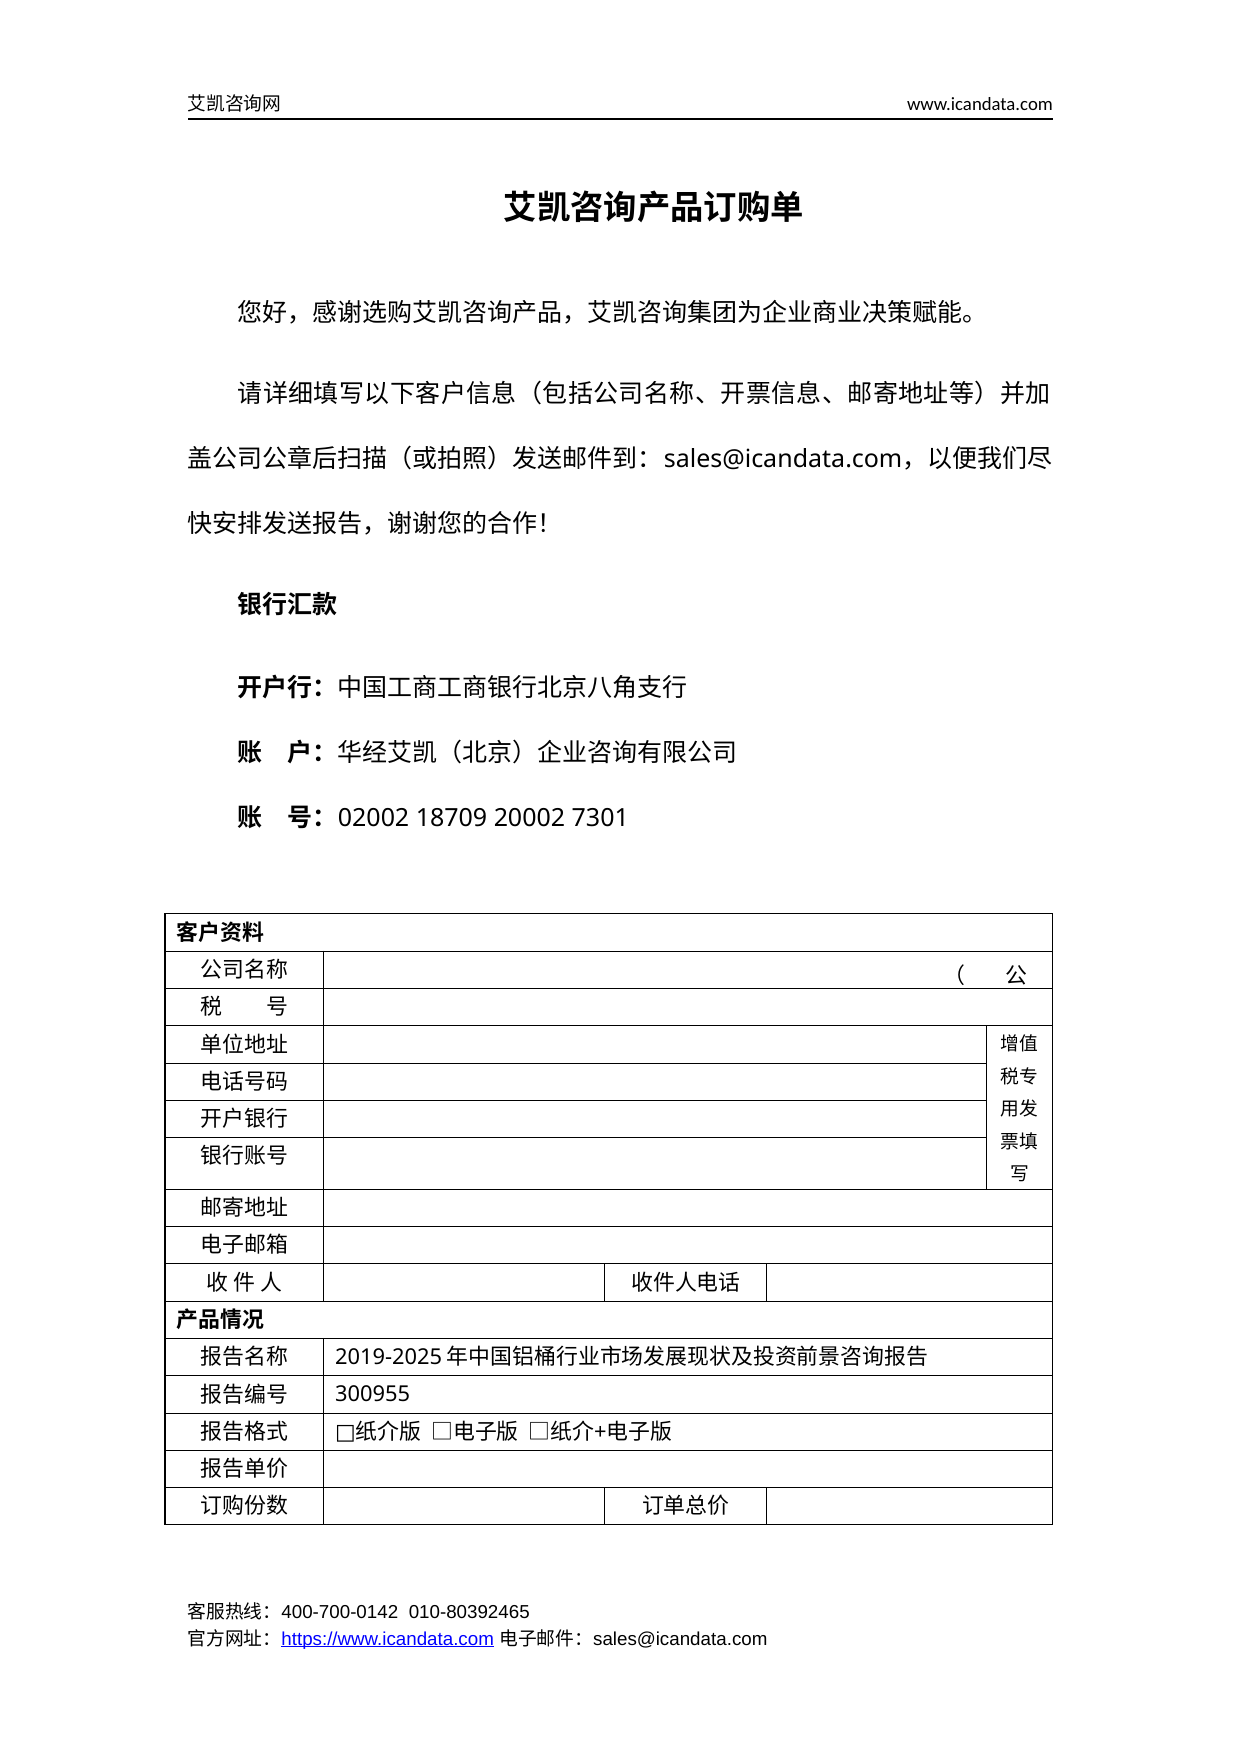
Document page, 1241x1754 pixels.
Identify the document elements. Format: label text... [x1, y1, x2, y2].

table_cell 产品情况 [166, 1302, 1052, 1338]
table_cell 报告格式 [166, 1414, 323, 1450]
table_cell 银行账号 [166, 1138, 323, 1189]
table_cell □纸介版 □电子版 □纸介+电子版 [324, 1414, 1052, 1450]
table_cell [324, 1026, 986, 1062]
table_cell 订单总价 [605, 1488, 766, 1524]
text 账 号：02002 18709 20002 7301 [187, 783, 1053, 848]
table_cell [324, 1488, 604, 1524]
table_cell 电话号码 [166, 1064, 323, 1100]
table_cell [324, 1227, 1052, 1263]
table_cell 报告名称 [166, 1339, 323, 1375]
table_cell 订购份数 [166, 1488, 323, 1524]
table_cell 300955 [324, 1376, 1052, 1412]
table_cell [324, 1451, 1052, 1487]
table_cell 收件人电话 [605, 1264, 766, 1301]
table_cell [767, 1488, 1052, 1524]
table_cell 开户银行 [166, 1101, 323, 1137]
text 艾凯咨询产品订购单 [187, 172, 1053, 237]
table_cell 税 号 [166, 989, 323, 1025]
table_cell 报告编号 [166, 1376, 323, 1412]
text 请详细填写以下客户信息（包括公司名称、开票信息、邮寄地址等）并加盖公司公章后扫描（或拍照）发送邮件到：sales@icandata.com，以便我们尽快安排发送报告，谢谢您的合作！ [187, 359, 1053, 554]
table_cell 公司名称 [166, 952, 323, 988]
table_cell 邮寄地址 [166, 1190, 323, 1226]
table_cell 报告单价 [166, 1451, 323, 1487]
text 银行汇款 [187, 570, 1053, 635]
table_cell [767, 1264, 1052, 1301]
table_cell [324, 1190, 1052, 1226]
table_cell 单位地址 [166, 1026, 323, 1062]
text 开户行：中国工商工商银行北京八角支行 [187, 653, 1053, 718]
table_header 客户资料 [166, 914, 1052, 951]
table_cell [324, 1138, 986, 1189]
table_cell 2019-2025年中国铝桶行业市场发展现状及投资前景咨询报告 [324, 1339, 1052, 1375]
table_cell [324, 1064, 986, 1100]
table_cell [324, 1101, 986, 1137]
text 您好，感谢选购艾凯咨询产品，艾凯咨询集团为企业商业决策赋能。 [187, 278, 1053, 343]
table_cell 电子邮箱 [166, 1227, 323, 1263]
table_cell [324, 989, 1052, 1025]
text 账 户：华经艾凯（北京）企业咨询有限公司 [187, 718, 1053, 783]
table_cell 收 件 人 [166, 1264, 323, 1301]
table_cell [324, 952, 1052, 988]
table_cell [324, 1264, 604, 1301]
table_cell 增值税专用发票填写 [987, 1026, 1052, 1189]
